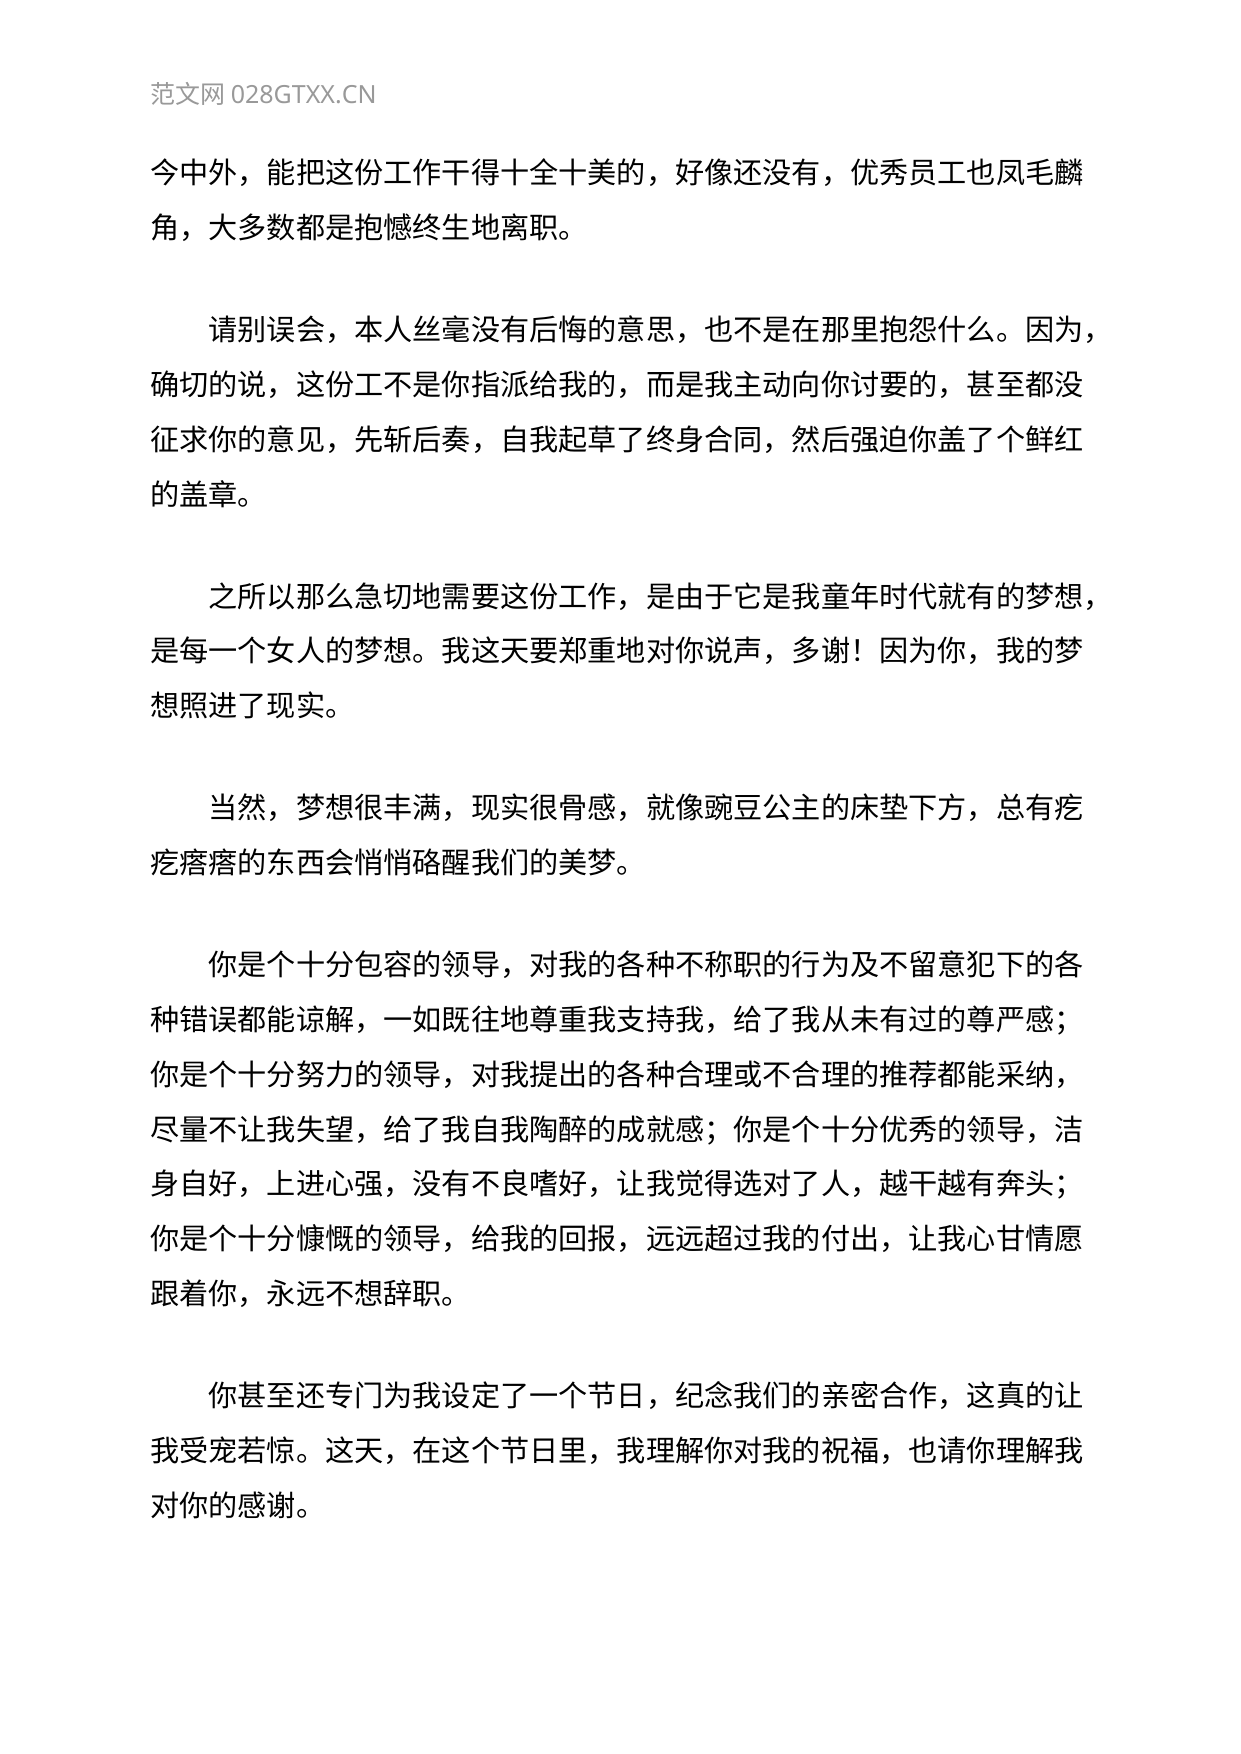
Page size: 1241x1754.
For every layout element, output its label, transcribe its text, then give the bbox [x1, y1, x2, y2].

text 你是个十分包容的领导，对我的各种不称职的行为及不留意犯下的各种错误都能谅解，一如既往地尊重我支持我，给了我从未有过的尊严感；你是个十分努力的领导，对我提出的各种合理或不合理的推荐都能采纳，尽量不让我失望，给了我自我陶醉的成就感；你是个十分优秀的领导，洁身自好，上进心强，没有不良嗜好，让我觉得选对了人，越干越有奔头；你是个十分慷慨的领导，给我的回报，远远超过我的付出，让我心甘情愿跟着你，永远不想辞职。 [150, 941, 1090, 1313]
text 你甚至还专门为我设定了一个节日，纪念我们的亲密合作，这真的让我受宠若惊。这天，在这个节日里，我理解你对我的祝福，也请你理解我对你的感谢。 [150, 1372, 1090, 1524]
text 之所以那么急切地需要这份工作，是由于它是我童年时代就有的梦想，是每一个女人的梦想。我这天要郑重地对你说声，多谢！因为你，我的梦想照进了现实。 [150, 573, 1090, 725]
text 请别误会，本人丝毫没有后悔的意思，也不是在那里抱怨什么。因为，确切的说，这份工不是你指派给我的，而是我主动向你讨要的，甚至都没征求你的意见，先斩后奏，自我起草了终身合同，然后强迫你盖了个鲜红的盖章。 [150, 307, 1090, 514]
text 当然，梦想很丰满，现实很骨感，就像豌豆公主的床垫下方，总有疙疙瘩瘩的东西会悄悄硌醒我们的美梦。 [150, 785, 1090, 882]
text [150, 150, 1090, 247]
